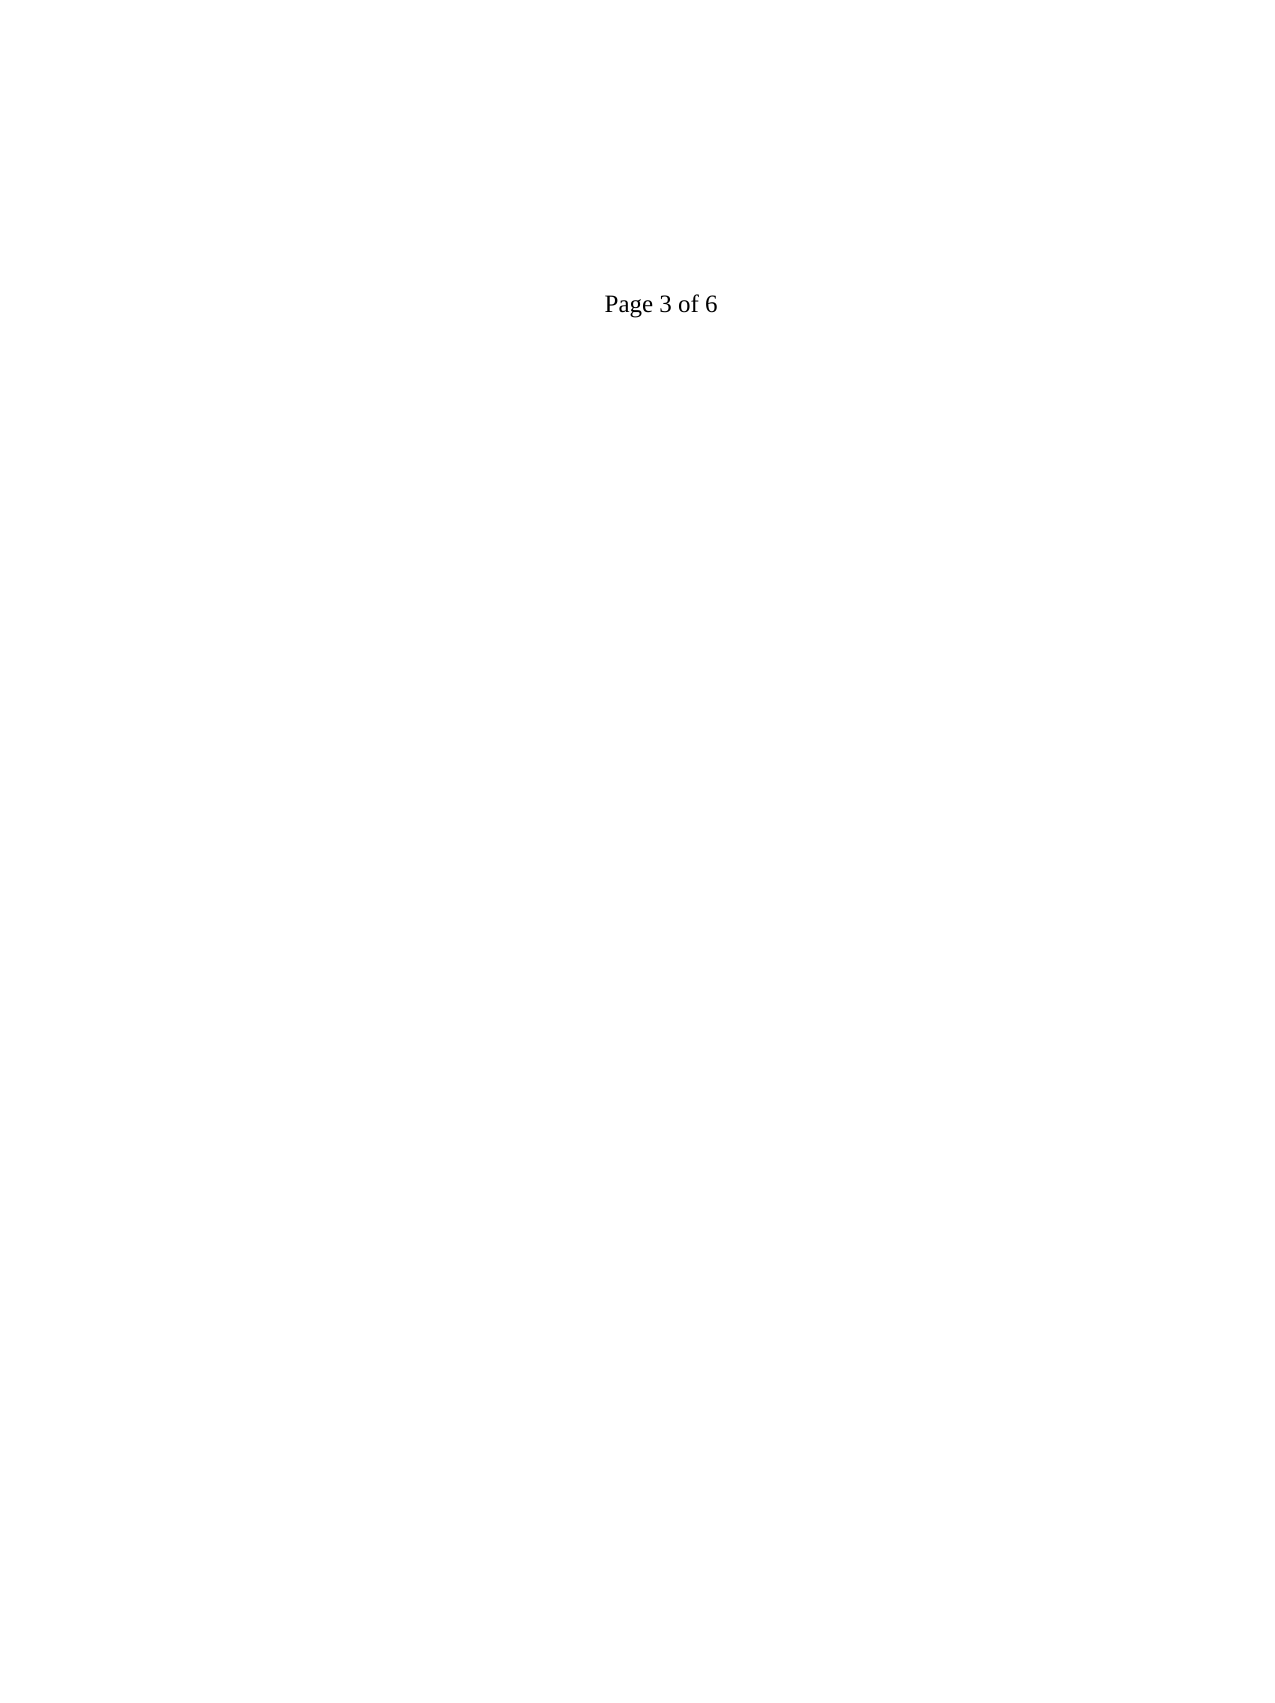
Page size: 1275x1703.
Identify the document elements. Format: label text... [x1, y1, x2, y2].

text Page 3 of 6 [150, 289, 1172, 318]
